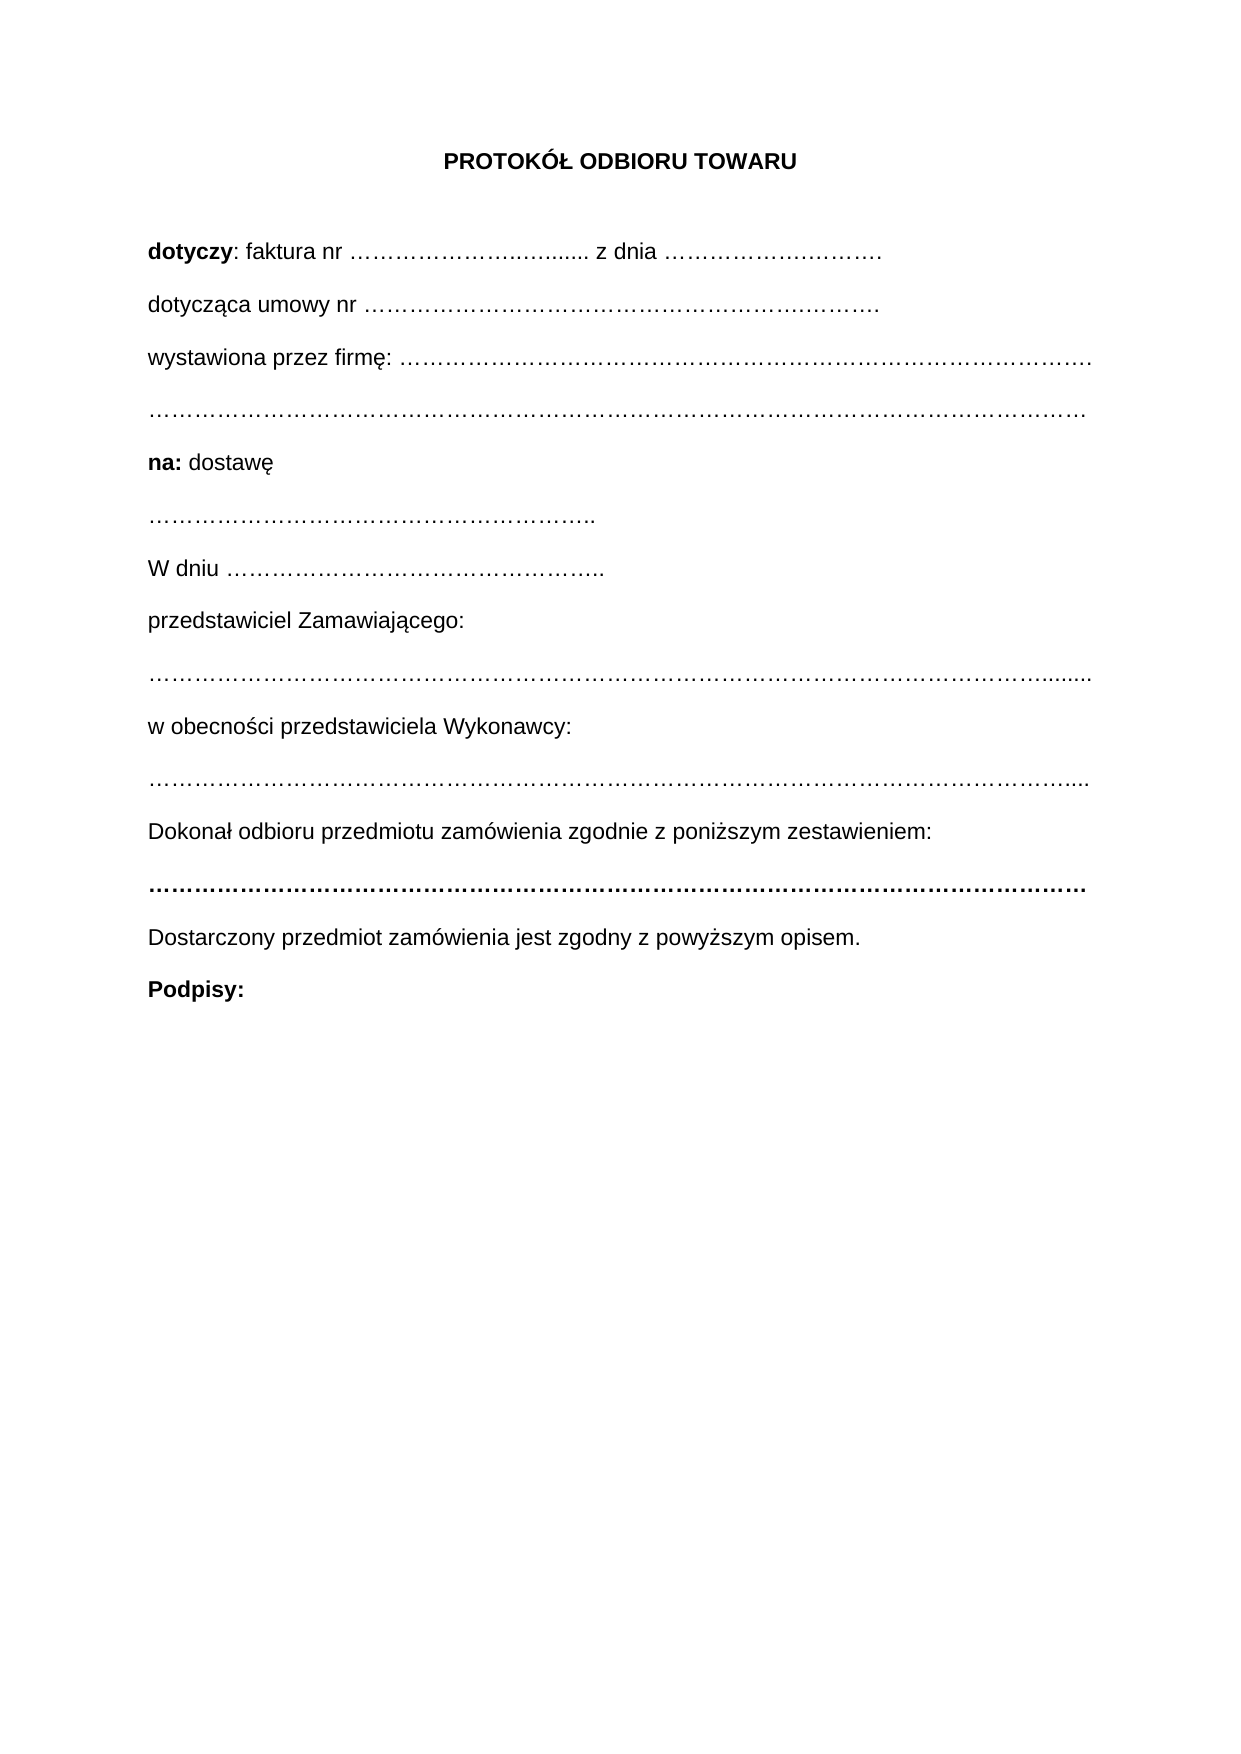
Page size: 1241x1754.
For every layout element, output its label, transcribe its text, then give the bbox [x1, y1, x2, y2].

text Dokonał odbioru przedmiotu zamówienia zgodnie z poniższym zestawieniem: [148, 818, 1093, 844]
text przedstawiciel Zamawiającego: ………………………………………………………………………………………………………........ w obecności przedstawiciela Wykonawcy: ………………………………………………………………………………………………………….... [148, 607, 1093, 792]
text ………………………………………………….. [148, 502, 1093, 528]
text Dostarczony przedmiot zamówienia jest zgodny z powyższym opisem. [148, 923, 1093, 950]
text dotyczy: faktura nr …………………..…....... z dnia ……………….………. [148, 238, 1093, 264]
text na: dostawę [148, 449, 1093, 475]
text W dniu ………………………………………….. [148, 554, 1093, 581]
text …………………………………………………………………………………………………………… [148, 871, 1093, 897]
text Podpisy: [148, 976, 1093, 1002]
text PROTOKÓŁ ODBIORU TOWARU [148, 148, 1093, 174]
text dotycząca umowy nr ………………………………………………….………. [148, 291, 1093, 317]
text wystawiona przez firmę: ………………………………………………………………………………. …………………………………………………………………………………………………………… [148, 344, 1093, 423]
